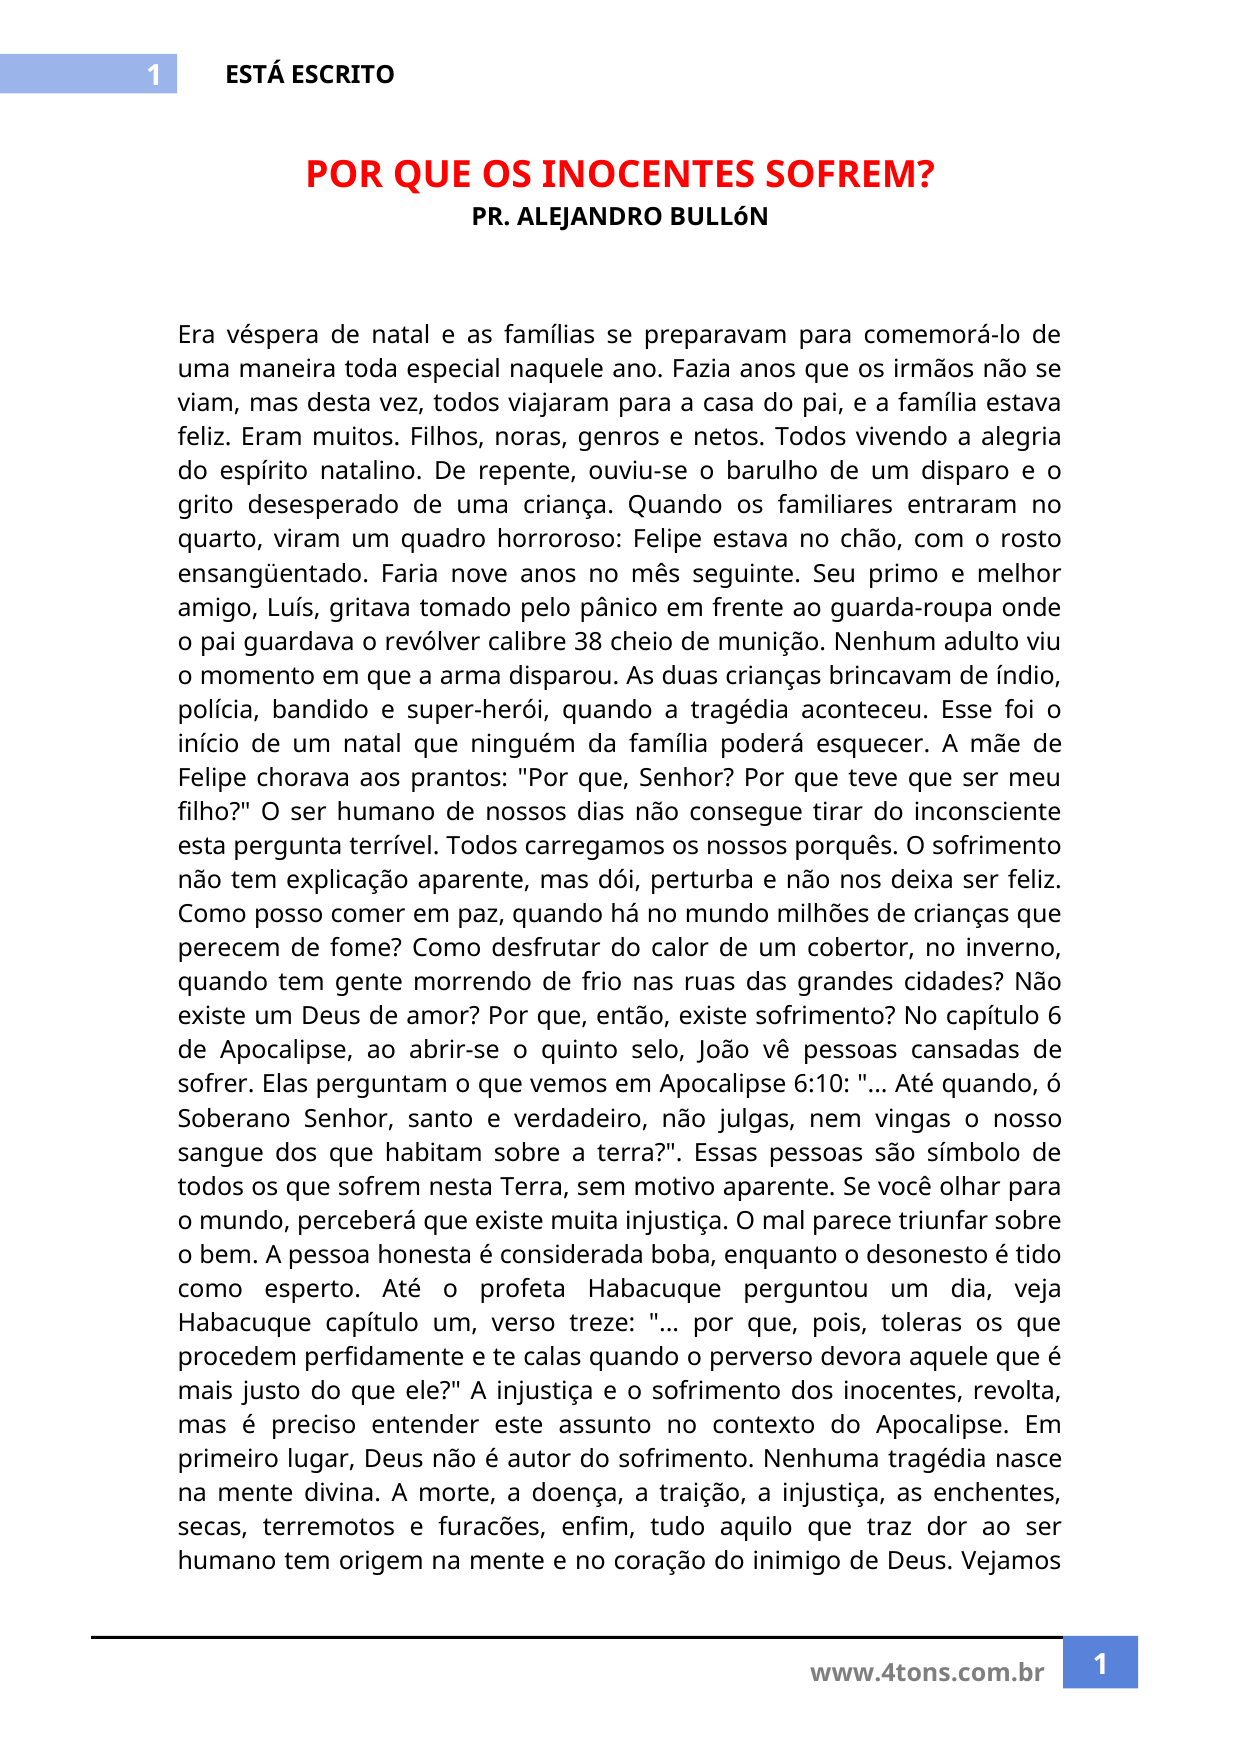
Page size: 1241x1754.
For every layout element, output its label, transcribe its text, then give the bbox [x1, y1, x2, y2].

text POR QUE OS INOCENTES SOFREM? PR. ALEJANDRO BULLóN [177, 148, 1063, 233]
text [177, 317, 1063, 1577]
